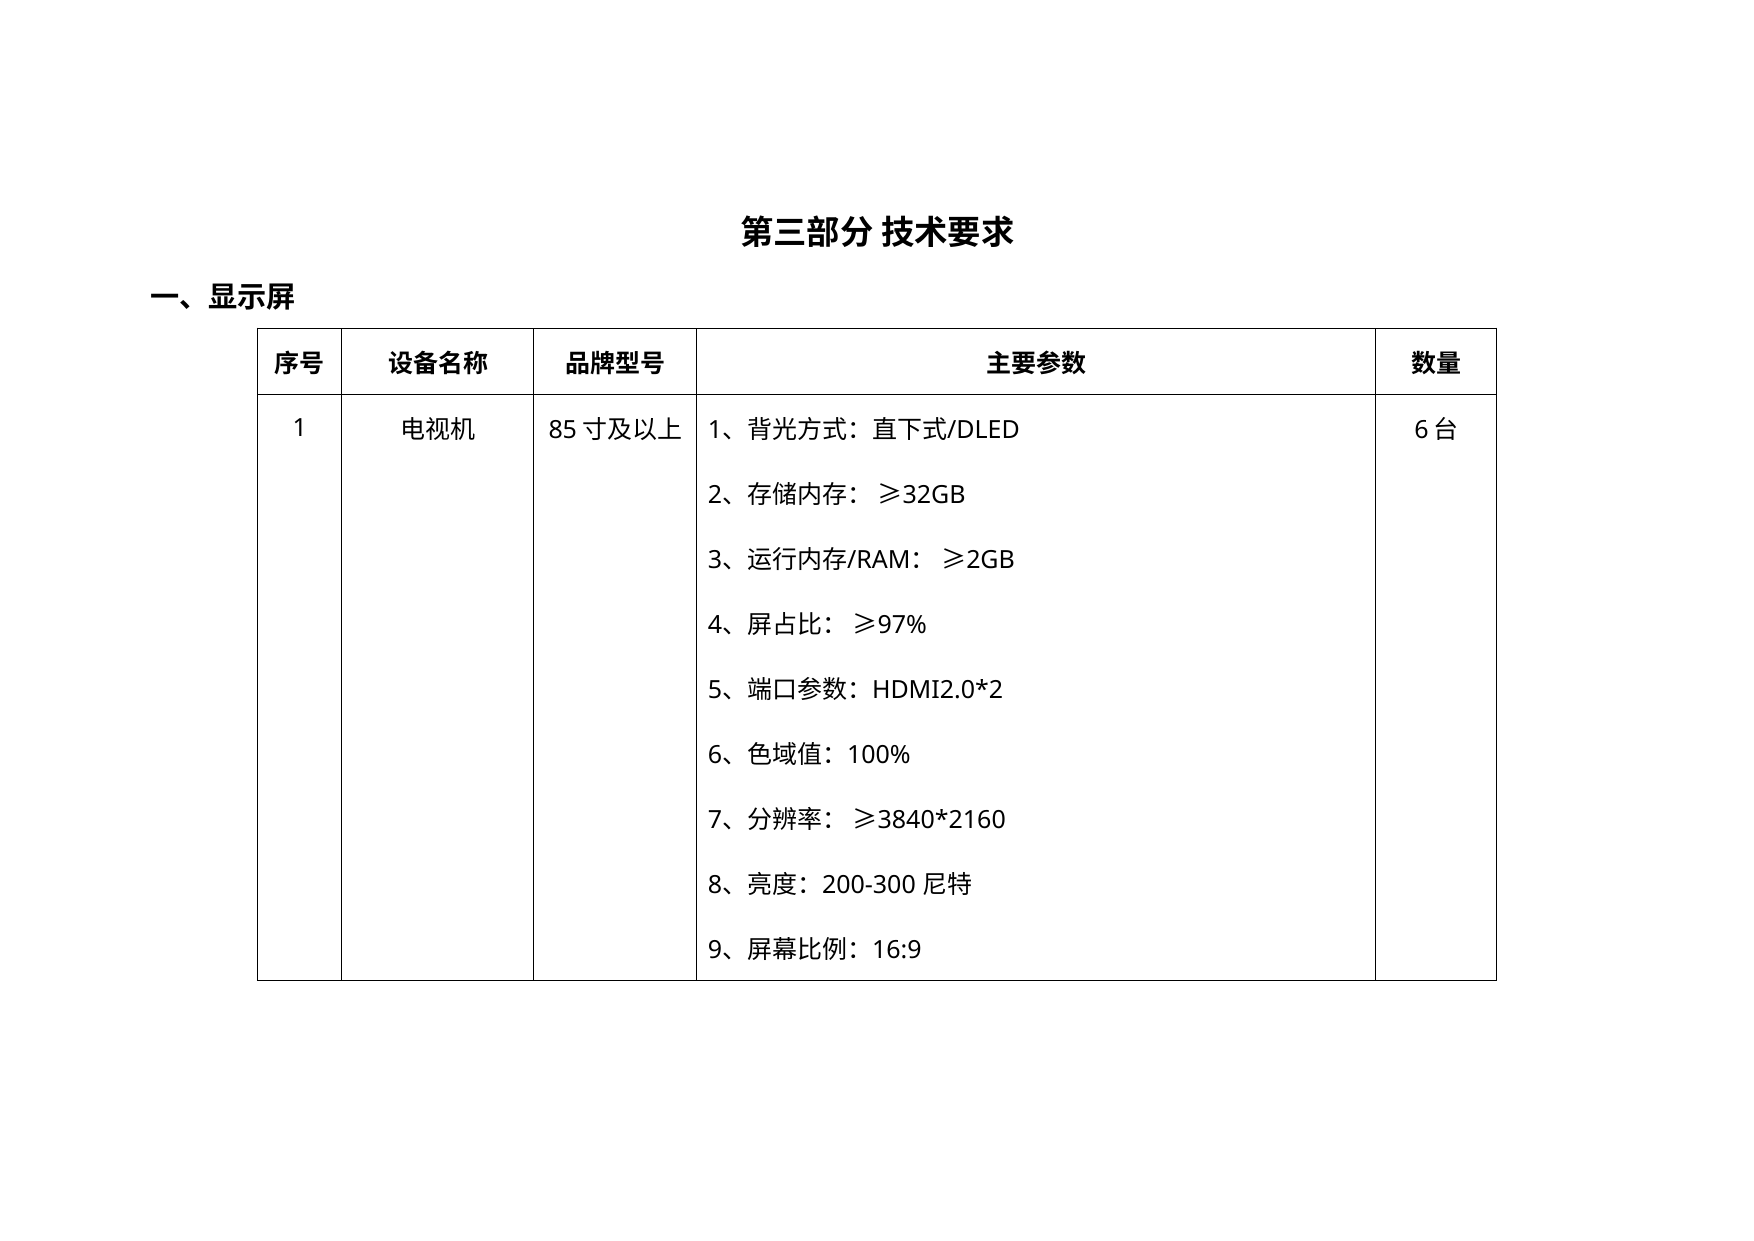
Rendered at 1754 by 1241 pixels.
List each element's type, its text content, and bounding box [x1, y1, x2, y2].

table_cell 1 [258, 395, 341, 980]
table_header 序号 [258, 329, 341, 394]
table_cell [697, 395, 1375, 980]
table_header 设备名称 [342, 329, 533, 394]
table_header 数量 [1376, 329, 1496, 394]
table_header 主要参数 [697, 329, 1375, 394]
table_cell 85寸及以上 [534, 395, 696, 980]
table_cell 电视机 [342, 395, 533, 980]
text 第三部分 技术要求 [150, 198, 1604, 263]
table_header 品牌型号 [534, 329, 696, 394]
text 一、显示屏 [150, 263, 1604, 328]
table_cell 6台 [1376, 395, 1496, 980]
